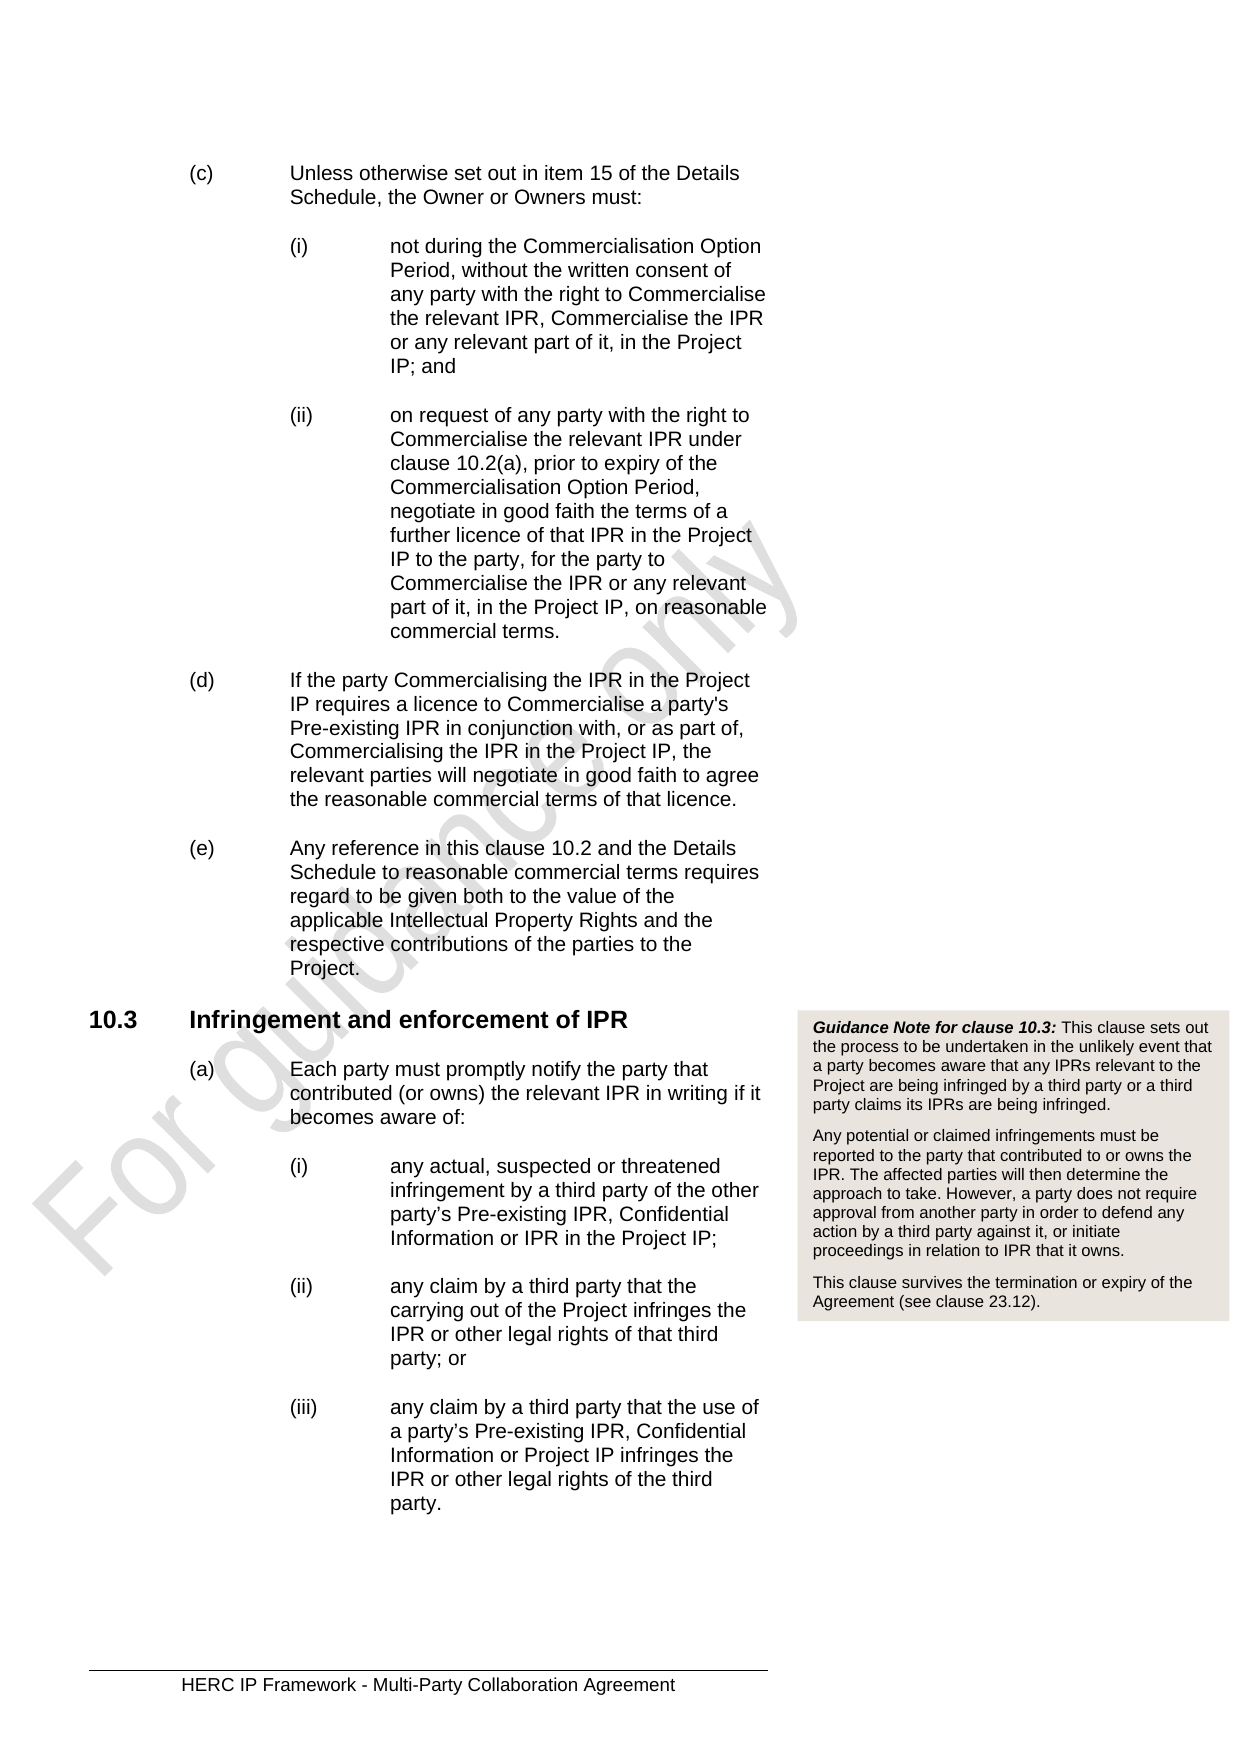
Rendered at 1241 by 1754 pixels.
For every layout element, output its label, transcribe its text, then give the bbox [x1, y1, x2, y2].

subtitle any claim by a third party that the use of a party’s Pre-existing IPR, Confidential Information or Project IP infringes the IPR or other legal rights of the third party. [289, 1395, 768, 1515]
subtitle Each party must promptly notify the party that contributed (or owns) the relevant IPR in writing if it becomes aware of: [189, 1057, 768, 1128]
subtitle Unless otherwise set out in item 10 of the Details Schedule, the Owner or Owners must: [189, 161, 768, 209]
subtitle If the party Commercialising the IPR in the Project IP requires a licence to Commercialise a party's Pre-existing IPR in conjunction with, or as part of, Commercialising the IPR in the Project IP, the relevant parties will negotiate in good faith to agree the reasonable commercial terms of that licence. [189, 667, 768, 811]
subtitle Infringement and enforcement of IPR [89, 1005, 768, 1034]
subtitle any claim by a third party that the carrying out of the Project infringes the IPR or other legal rights of that third party; or [289, 1274, 768, 1370]
subtitle any actual, suspected or threatened infringement by a third party of the other party’s Pre-existing IPR, Confidential Information or IPR in the Project IP; [289, 1153, 768, 1249]
subtitle Any reference in this clause 10.2 and the Details Schedule to reasonable commercial terms requires regard to be given both to the value of the applicable Intellectual Property Rights and the respective contributions of the parties to the Project. [189, 836, 768, 980]
subtitle not during the Commercialisation Option Period, without the written consent of any party with the right to Commercialise the relevant IPR, Commercialise the IPR or any relevant part of it, in the Project IP; and [289, 234, 768, 378]
subtitle on request of any party with the right to Commercialise the relevant IPR under clause 10.2(a), prior to expiry of the Commercialisation Option Period, negotiate in good faith the terms of a further licence of that IPR in the Project IP to the party, for the party to Commercialise the IPR or any relevant part of it, in the Project IP, on reasonable commercial terms. [289, 403, 768, 642]
